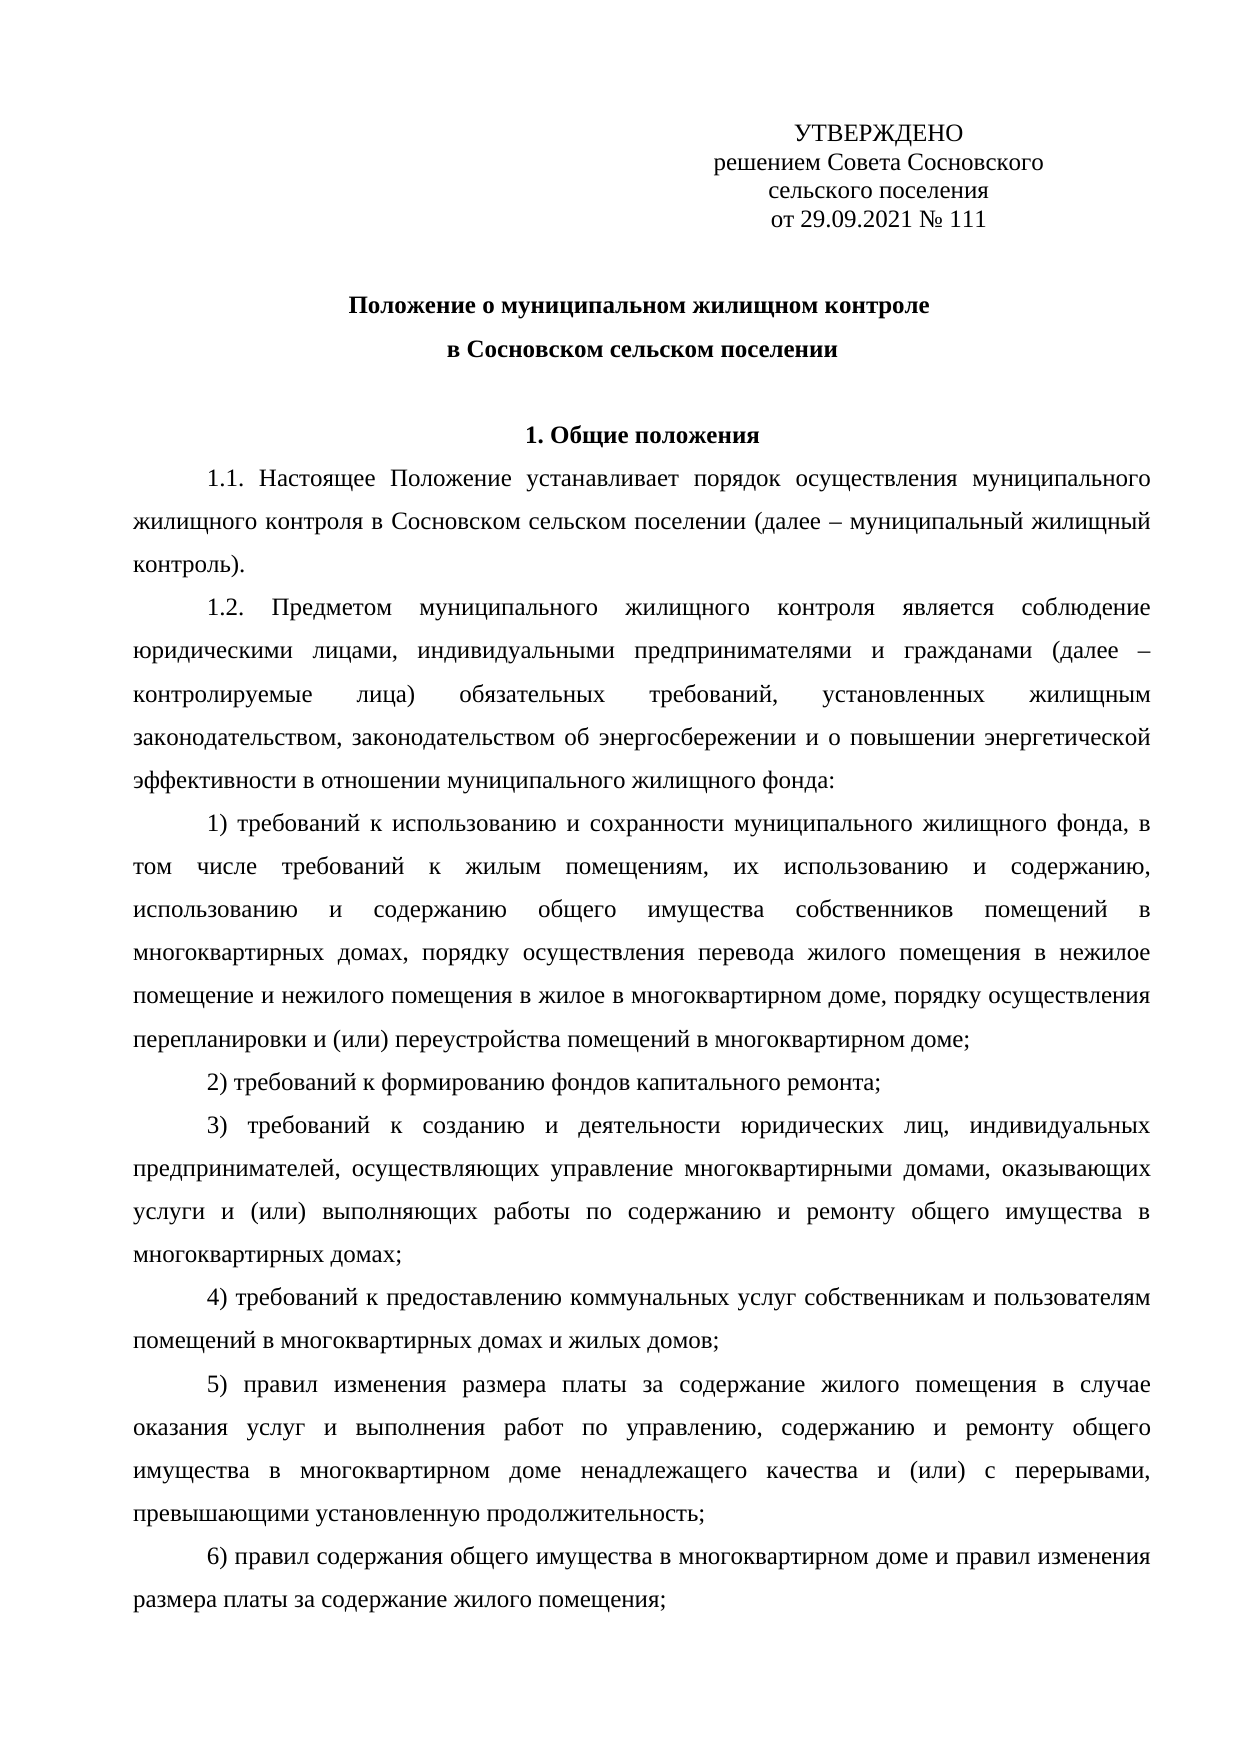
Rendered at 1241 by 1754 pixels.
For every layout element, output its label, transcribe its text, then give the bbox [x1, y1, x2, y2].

text 1. Общие положения [133, 420, 1152, 449]
text 3) требований к созданию и деятельности юридических лиц, индивидуальных предпринимателей, осуществляющих управление многоквартирными домами, оказывающих услуги и (или) выполняющих работы по содержанию и ремонту общего имущества в многоквартирных домах; [133, 1110, 1152, 1268]
text Положение о муниципальном жилищном контроле в Сосновском сельском поселении [133, 291, 1152, 362]
text 2) требований к формированию фондов капитального ремонта; [133, 1067, 1152, 1096]
text 1.2. Предметом муниципального жилищного контроля является соблюдение юридическими лицами, индивидуальными предпринимателями и гражданами (далее – контролируемые лица) обязательных требований, установленных жилищным законодательством, законодательством об энергосбережении и о повышении энергетической эффективности в отношении муниципального жилищного фонда: [133, 592, 1152, 794]
text 6) правил содержания общего имущества в многоквартирном доме и правил изменения размера платы за содержание жилого помещения; [133, 1541, 1152, 1613]
text решением Совета Сосновского [605, 147, 1152, 176]
text сельского поселения [605, 176, 1152, 204]
text 1.1. Настоящее Положение устанавливает порядок осуществления муниципального жилищного контроля в Сосновском сельском поселении (далее – муниципальный жилищный контроль). [133, 463, 1152, 578]
text УТВЕРЖДЕНО [605, 118, 1152, 147]
text 5) правил изменения размера платы за содержание жилого помещения в случае оказания услуг и выполнения работ по управлению, содержанию и ремонту общего имущества в многоквартирном доме ненадлежащего качества и (или) с перерывами, превышающими установленную продолжительность; [133, 1369, 1152, 1527]
text 4) требований к предоставлению коммунальных услуг собственникам и пользователям помещений в многоквартирных домах и жилых домов; [133, 1282, 1152, 1354]
text от 29.09.2021 № 111 [605, 204, 1152, 233]
text 1) требований к использованию и сохранности муниципального жилищного фонда, в том числе требований к жилым помещениям, их использованию и содержанию, использованию и содержанию общего имущества собственников помещений в многоквартирных домах, порядку осуществления перевода жилого помещения в нежилое помещение и нежилого помещения в жилое в многоквартирном доме, порядку осуществления перепланировки и (или) переустройства помещений в многоквартирном доме; [133, 808, 1152, 1052]
